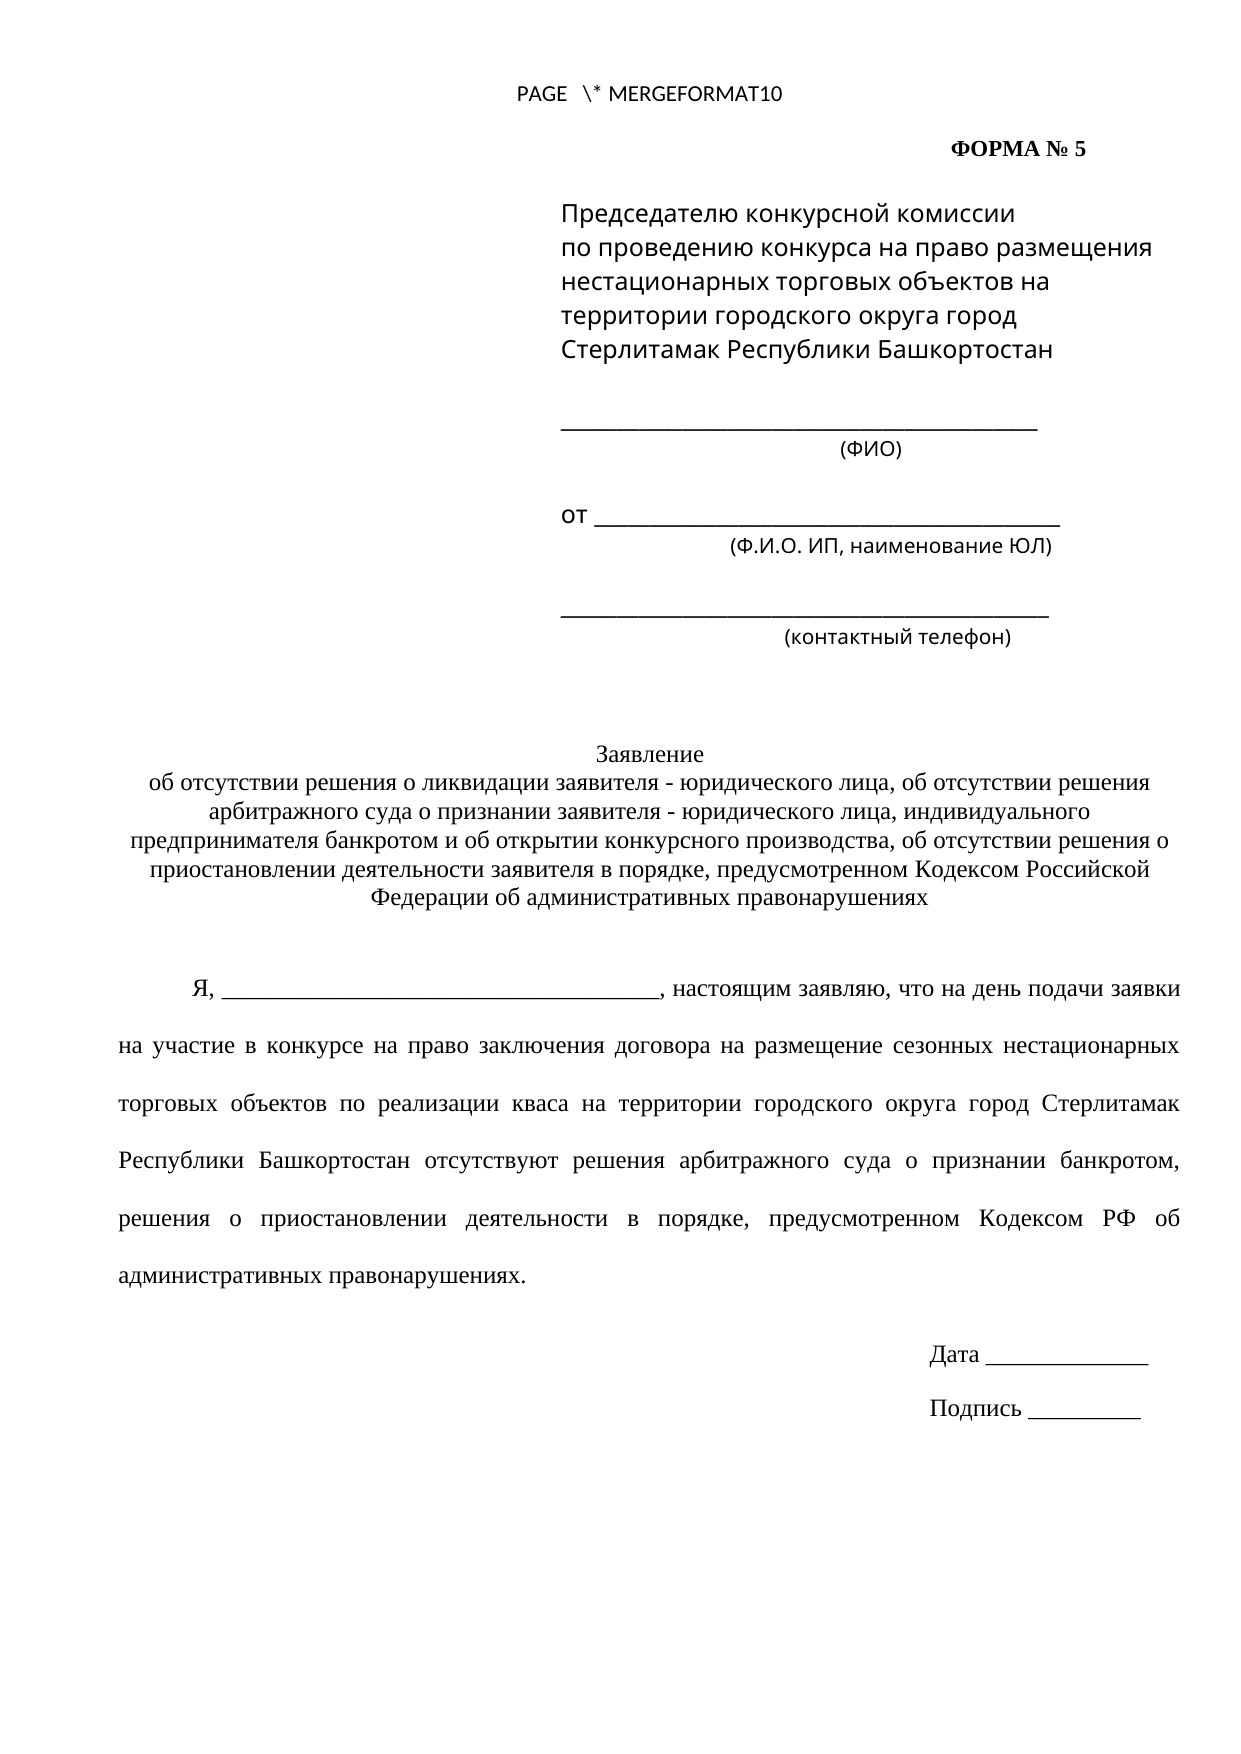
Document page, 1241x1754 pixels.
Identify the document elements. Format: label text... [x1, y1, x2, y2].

text (Ф.И.О. ИП, наименование ЮЛ) [118, 531, 1181, 559]
text Дата _____________ [929, 1339, 1181, 1367]
text Я, ___________________________________, настоящим заявляю, что на день подачи заявки на участие в конкурсе на право заключения договора на размещение сезонных нестационарных торговых объектов по реализации кваса на территории городского округа город Стерлитамак Республики Башкортостан отсутствуют решения арбитражного суда о признании банкротом, решения о приостановлении деятельности в порядке, предусмотренном Кодексом РФ об административных правонарушениях. [118, 973, 1181, 1289]
text ____________________________________________ [487, 588, 1181, 622]
text Председателю конкурсной комиссии [561, 196, 1181, 230]
text об отсутствии решения о ликвидации заявителя - юридического лица, об отсутствии решения арбитражного суда о признании заявителя - юридического лица, индивидуального предпринимателя банкротом и об открытии конкурсного производства, об отсутствии решения о приостановлении деятельности заявителя в порядке, предусмотренном Кодексом Российской Федерации об административных правонарушениях [118, 767, 1181, 911]
text по проведению конкурса на право размещения нестационарных торговых объектов на территории городского округа город Стерлитамак Республики Башкортостан [561, 230, 1181, 366]
text Подпись _________ [929, 1393, 1181, 1421]
text (контактный телефон) [118, 622, 1181, 650]
text от __________________________________________ [118, 497, 1181, 531]
text (ФИО) [561, 434, 1181, 463]
text Заявление [118, 739, 1181, 767]
text ФОРМА № 5 [782, 135, 1181, 162]
text ___________________________________________ [561, 400, 1181, 434]
